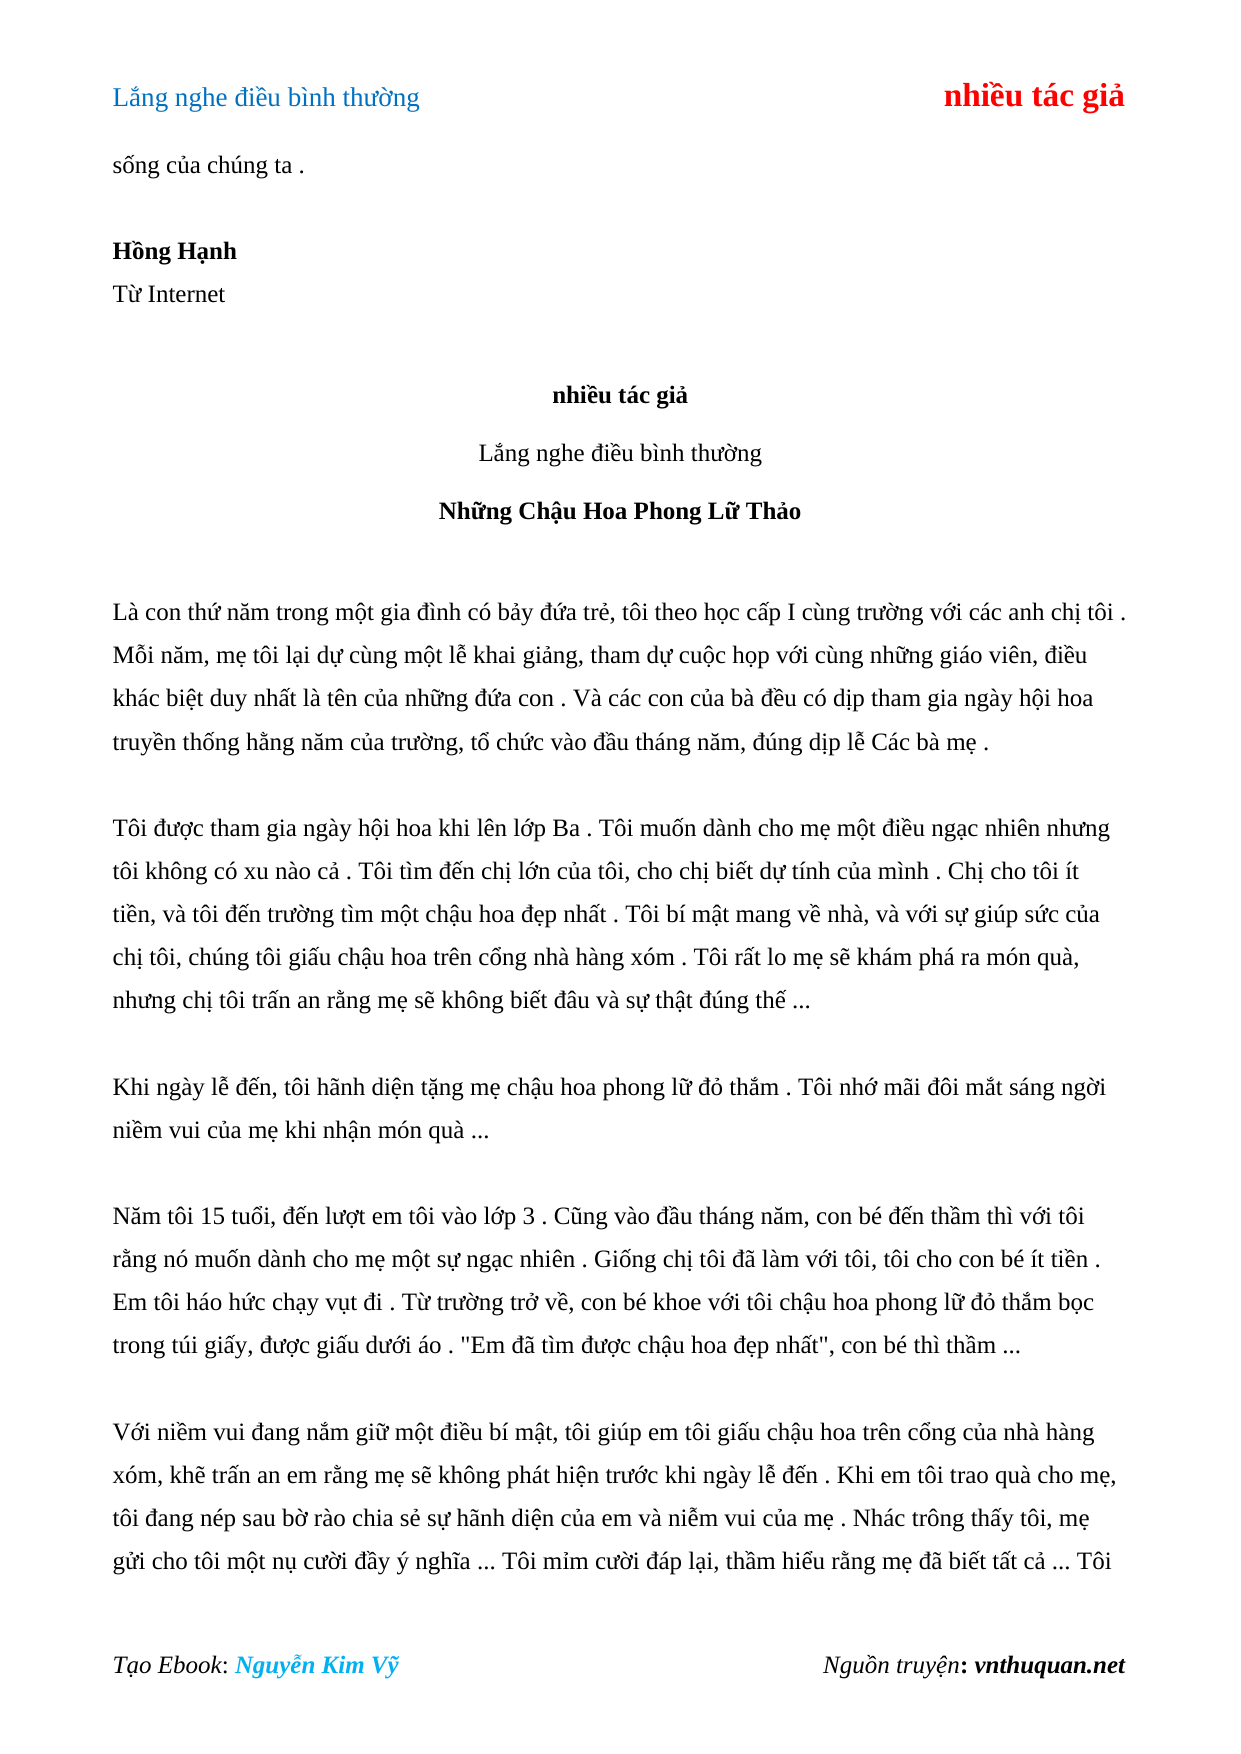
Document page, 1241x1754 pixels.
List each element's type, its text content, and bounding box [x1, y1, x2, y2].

text Lắng nghe điều bình thường [112, 438, 1128, 467]
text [112, 150, 1128, 308]
text nhiều tác giả [112, 380, 1128, 409]
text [112, 554, 1128, 1575]
text Những Chậu Hoa Phong Lữ Thảo [112, 496, 1128, 525]
